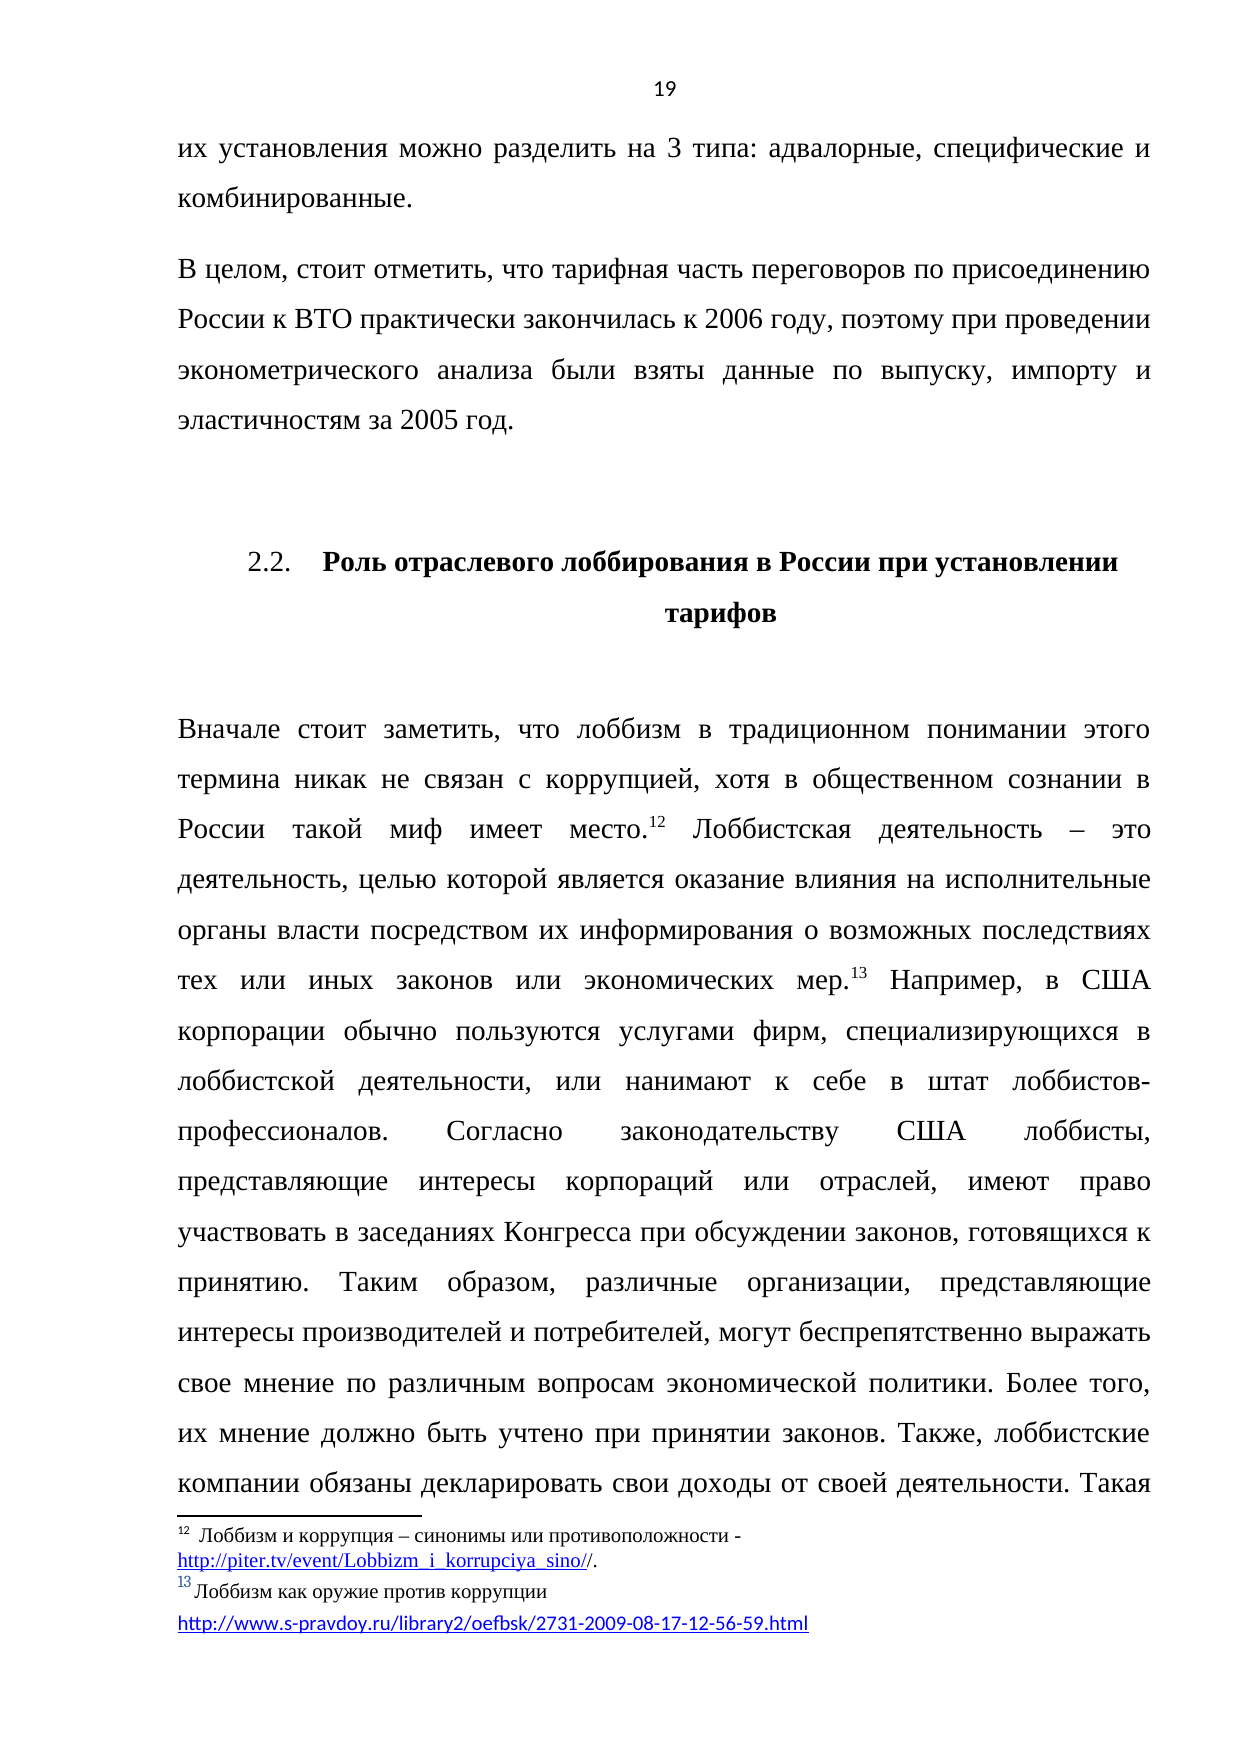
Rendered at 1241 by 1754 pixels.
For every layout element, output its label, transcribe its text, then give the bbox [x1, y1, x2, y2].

list Роль отраслевого лоббирования в России при установлении тарифов [215, 544, 1152, 628]
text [177, 711, 1152, 1499]
text В целом, стоит отметить, что тарифная часть переговоров по присоединению России к ВТО практически закончилась к 2006 году, поэтому при проведении эконометрического анализа были взяты данные по выпуску, импорту и эластичностям за 2005 год. [177, 251, 1152, 436]
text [177, 130, 1152, 214]
